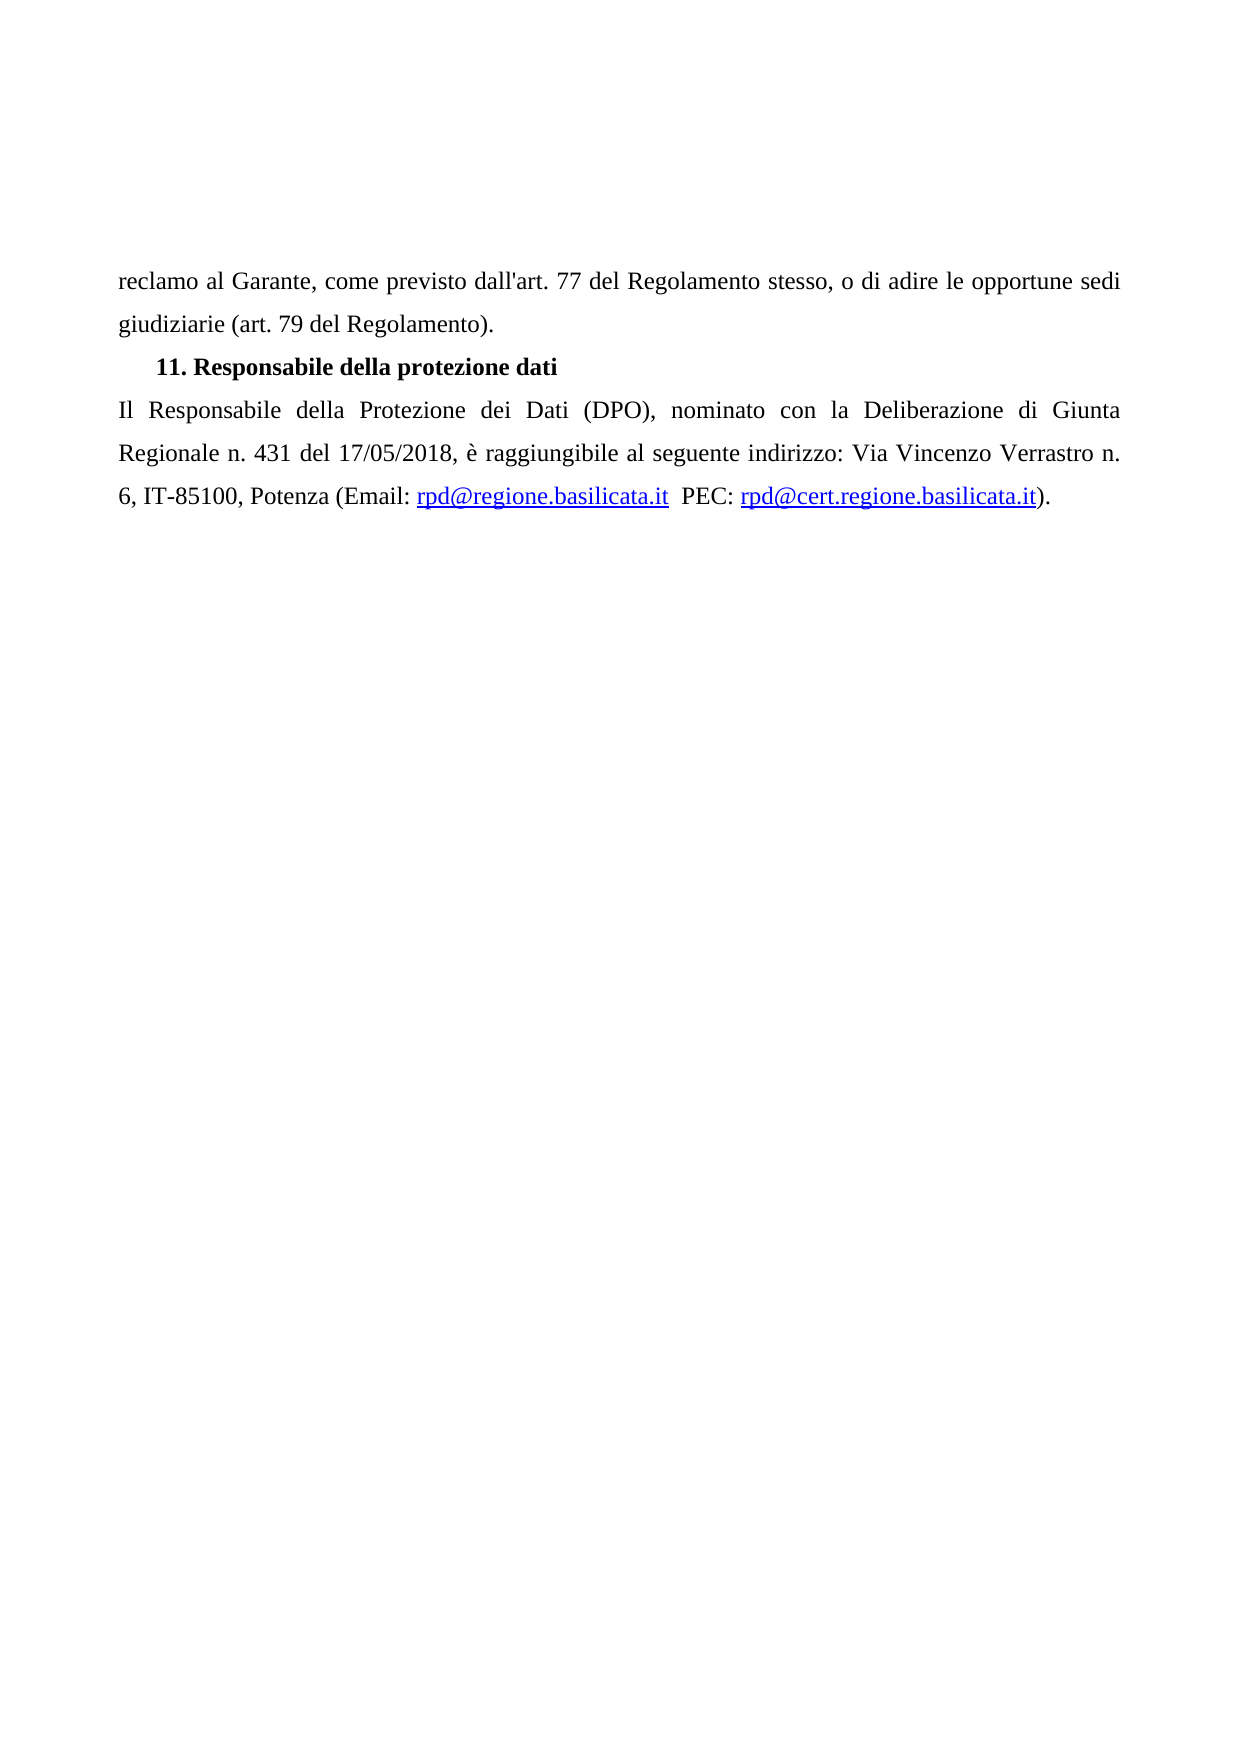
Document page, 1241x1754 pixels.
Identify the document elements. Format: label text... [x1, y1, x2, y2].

text Il Responsabile della Protezione dei Dati (DPO), nominato con la Deliberazione di Giunta Regionale n. 431 del 17/05/2018, è raggiungibile al seguente indirizzo: Via Vincenzo Verrastro n. 6, IT-85100, Potenza (Email: rpd@regione.basilicata.it PEC: rpd@cert.regione.basilicata.it). [118, 395, 1122, 510]
list Responsabile della protezione dati [156, 352, 1122, 381]
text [118, 266, 1122, 338]
